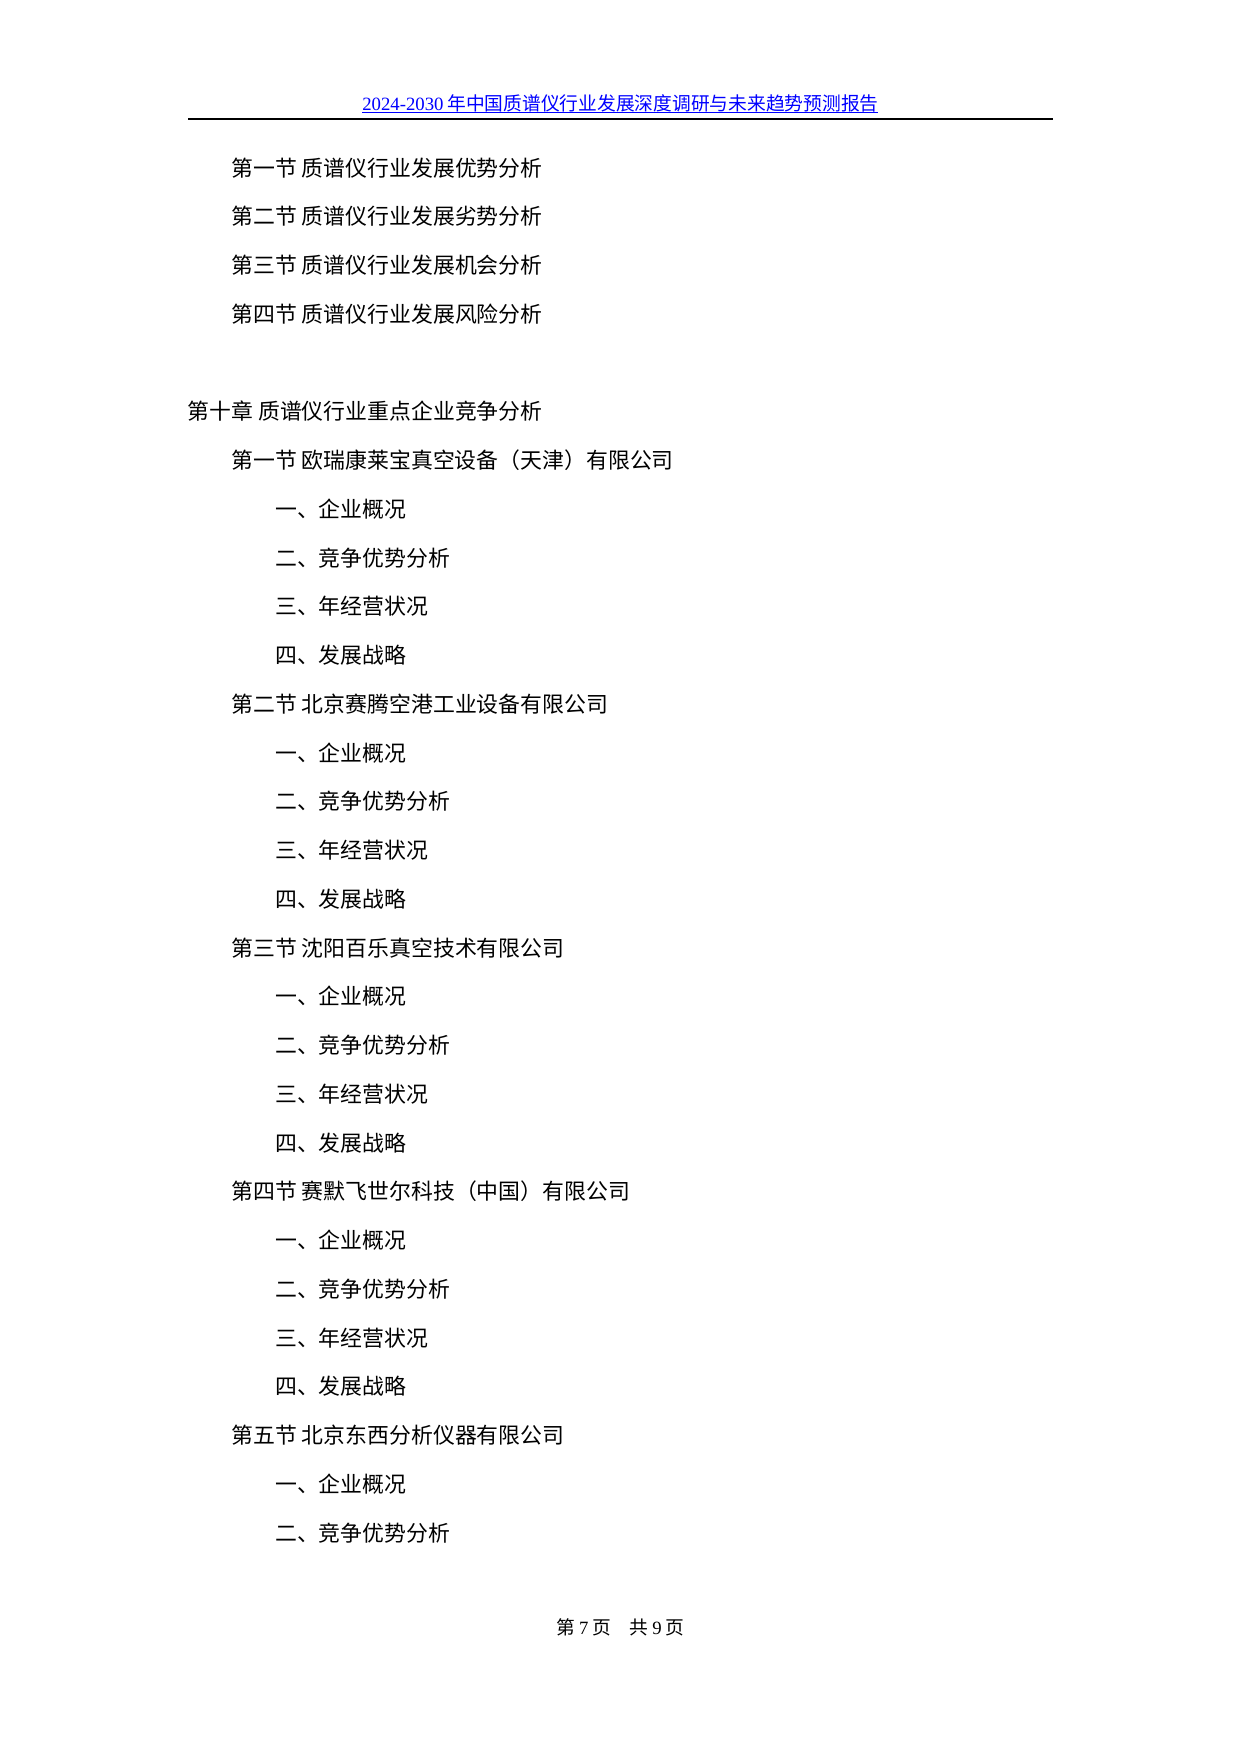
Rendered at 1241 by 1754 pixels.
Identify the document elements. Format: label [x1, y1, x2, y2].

text [187, 150, 1053, 1548]
